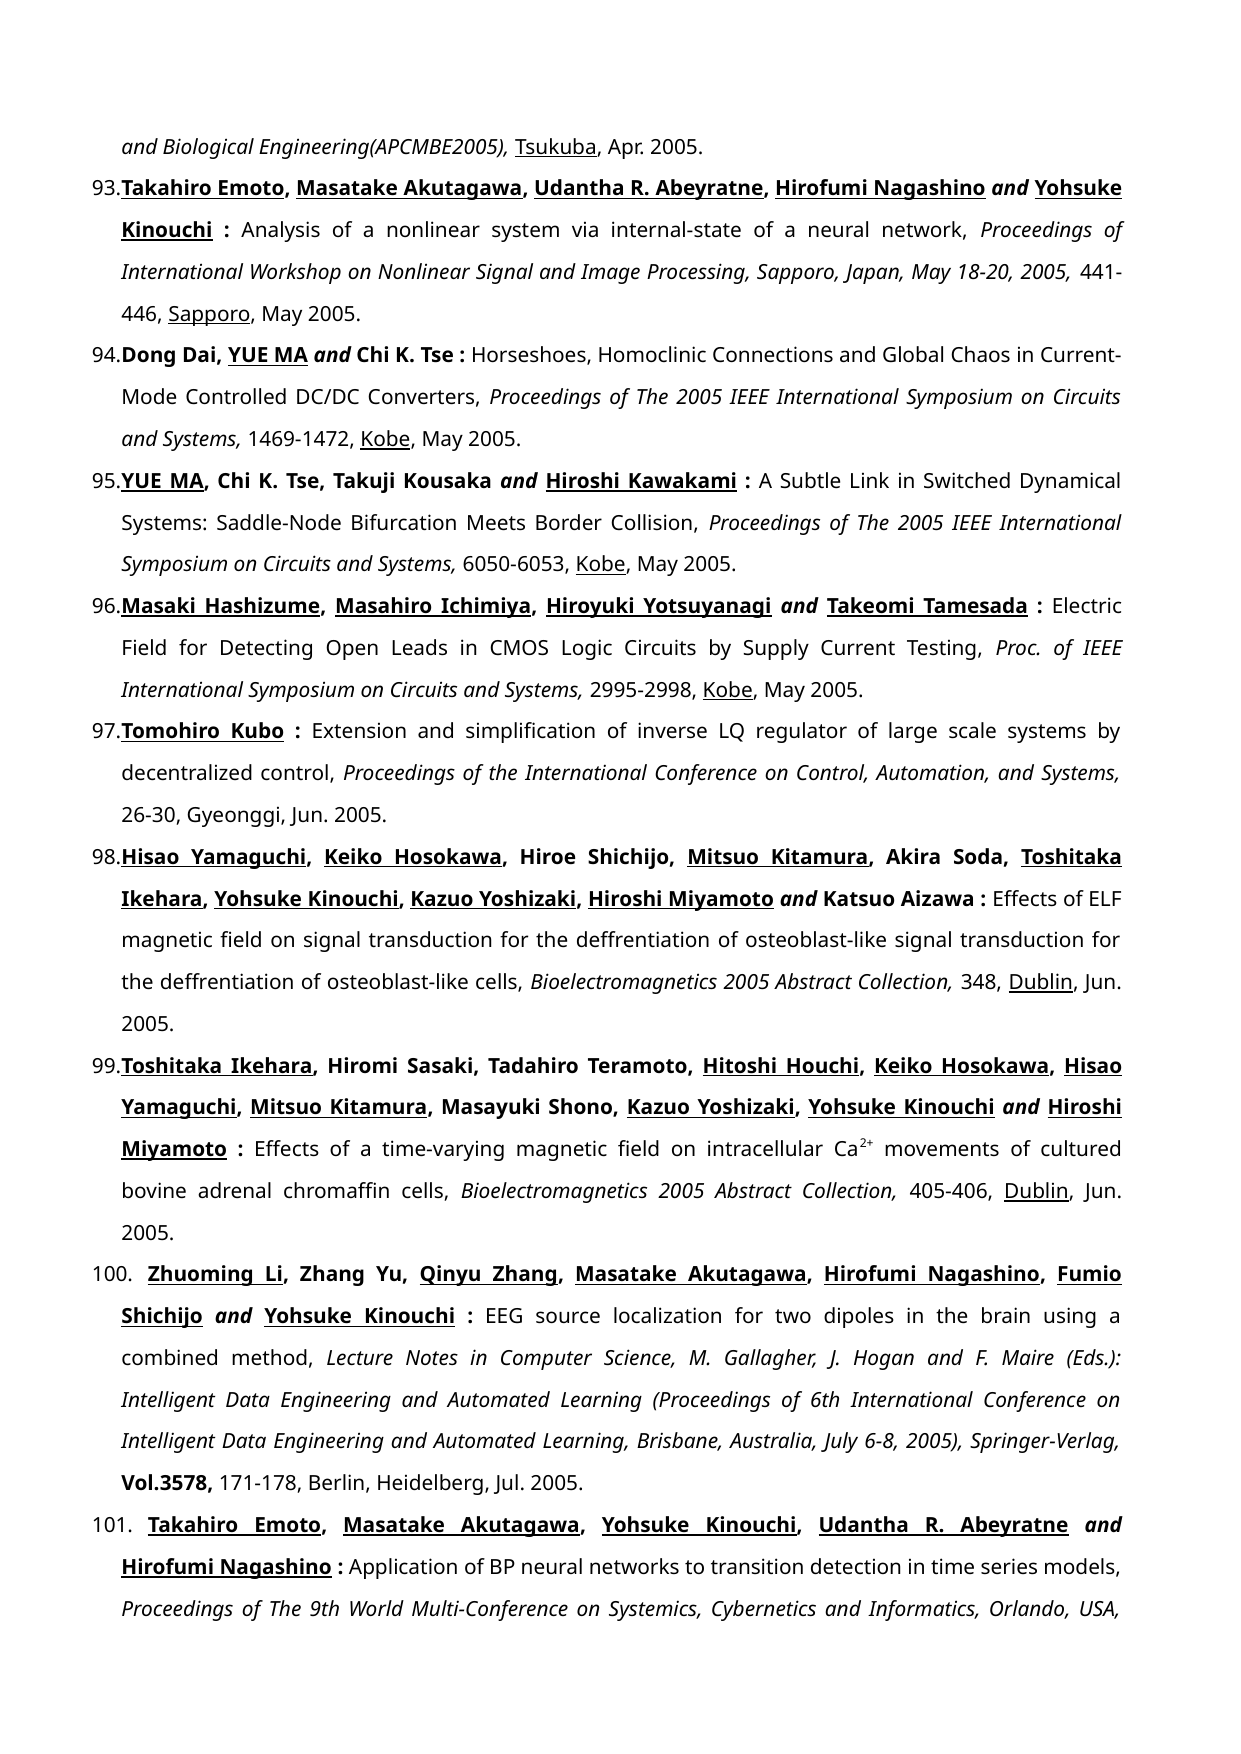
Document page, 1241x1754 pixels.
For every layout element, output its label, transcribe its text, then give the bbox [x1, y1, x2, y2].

list Toshitaka Ikehara, Hiromi Sasaki, Tadahiro Teramoto, Hitoshi Houchi, Keiko Hosokawa, Hisao Yamaguchi, Mitsuo Kitamura, Masayuki Shono, Kazuo Yoshizaki, Yohsuke Kinouchi and Hiroshi Miyamoto : Effects of a time-varying magnetic field on intracellular Ca2+ movements of cultured bovine adrenal chromaffin cells, Bioelectromagnetics 2005 Abstract Collection, 405-406, Dublin, Jun. 2005. [92, 1044, 1122, 1253]
list Tomohiro Kubo : Extension and simplification of inverse LQ regulator of large scale systems by decentralized control, Proceedings of the International Conference on Control, Automation, and Systems, 26-30, Gyeonggi, Jun. 2005. [92, 710, 1122, 835]
list Hisao Yamaguchi, Keiko Hosokawa, Hiroe Shichijo, Mitsuo Kitamura, Akira Soda, Toshitaka Ikehara, Yohsuke Kinouchi, Kazuo Yoshizaki, Hiroshi Miyamoto and Katsuo Aizawa : Effects of ELF magnetic field on signal transduction for the deffrentiation of osteoblast-like signal transduction for the deffrentiation of osteoblast-like cells, Bioelectromagnetics 2005 Abstract Collection, 348, Dublin, Jun. 2005. [92, 835, 1122, 1044]
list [92, 125, 1122, 167]
list Zhuoming Li, Zhang Yu, Qinyu Zhang, Masatake Akutagawa, Hirofumi Nagashino, Fumio Shichijo and Yohsuke Kinouchi : EEG source localization for two dipoles in the brain using a combined method, Lecture Notes in Computer Science, M. Gallagher, J. Hogan and F. Maire (Eds.): Intelligent Data Engineering and Automated Learning (Proceedings of 6th International Conference on Intelligent Data Engineering and Automated Learning, Brisbane, Australia, July 6-8, 2005), Springer-Verlag, Vol.3578, 171-178, Berlin, Heidelberg, Jul. 2005. [92, 1253, 1122, 1503]
list Takahiro Emoto, Masatake Akutagawa, Udantha R. Abeyratne, Hirofumi Nagashino and Yohsuke Kinouchi : Analysis of a nonlinear system via internal-state of a neural network, Proceedings of International Workshop on Nonlinear Signal and Image Processing, Sapporo, Japan, May 18-20, 2005, 441-446, Sapporo, May 2005. [92, 167, 1122, 334]
list Masaki Hashizume, Masahiro Ichimiya, Hiroyuki Yotsuyanagi and Takeomi Tamesada : Electric Field for Detecting Open Leads in CMOS Logic Circuits by Supply Current Testing, Proc. of IEEE International Symposium on Circuits and Systems, 2995-2998, Kobe, May 2005. [92, 584, 1122, 710]
list YUE MA, Chi K. Tse, Takuji Kousaka and Hiroshi Kawakami : A Subtle Link in Switched Dynamical Systems: Saddle-Node Bifurcation Meets Border Collision, Proceedings of The 2005 IEEE International Symposium on Circuits and Systems, 6050-6053, Kobe, May 2005. [92, 459, 1122, 584]
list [92, 1503, 1122, 1629]
list Dong Dai, YUE MA and Chi K. Tse : Horseshoes, Homoclinic Connections and Global Chaos in Current-Mode Controlled DC/DC Converters, Proceedings of The 2005 IEEE International Symposium on Circuits and Systems, 1469-1472, Kobe, May 2005. [92, 334, 1122, 459]
